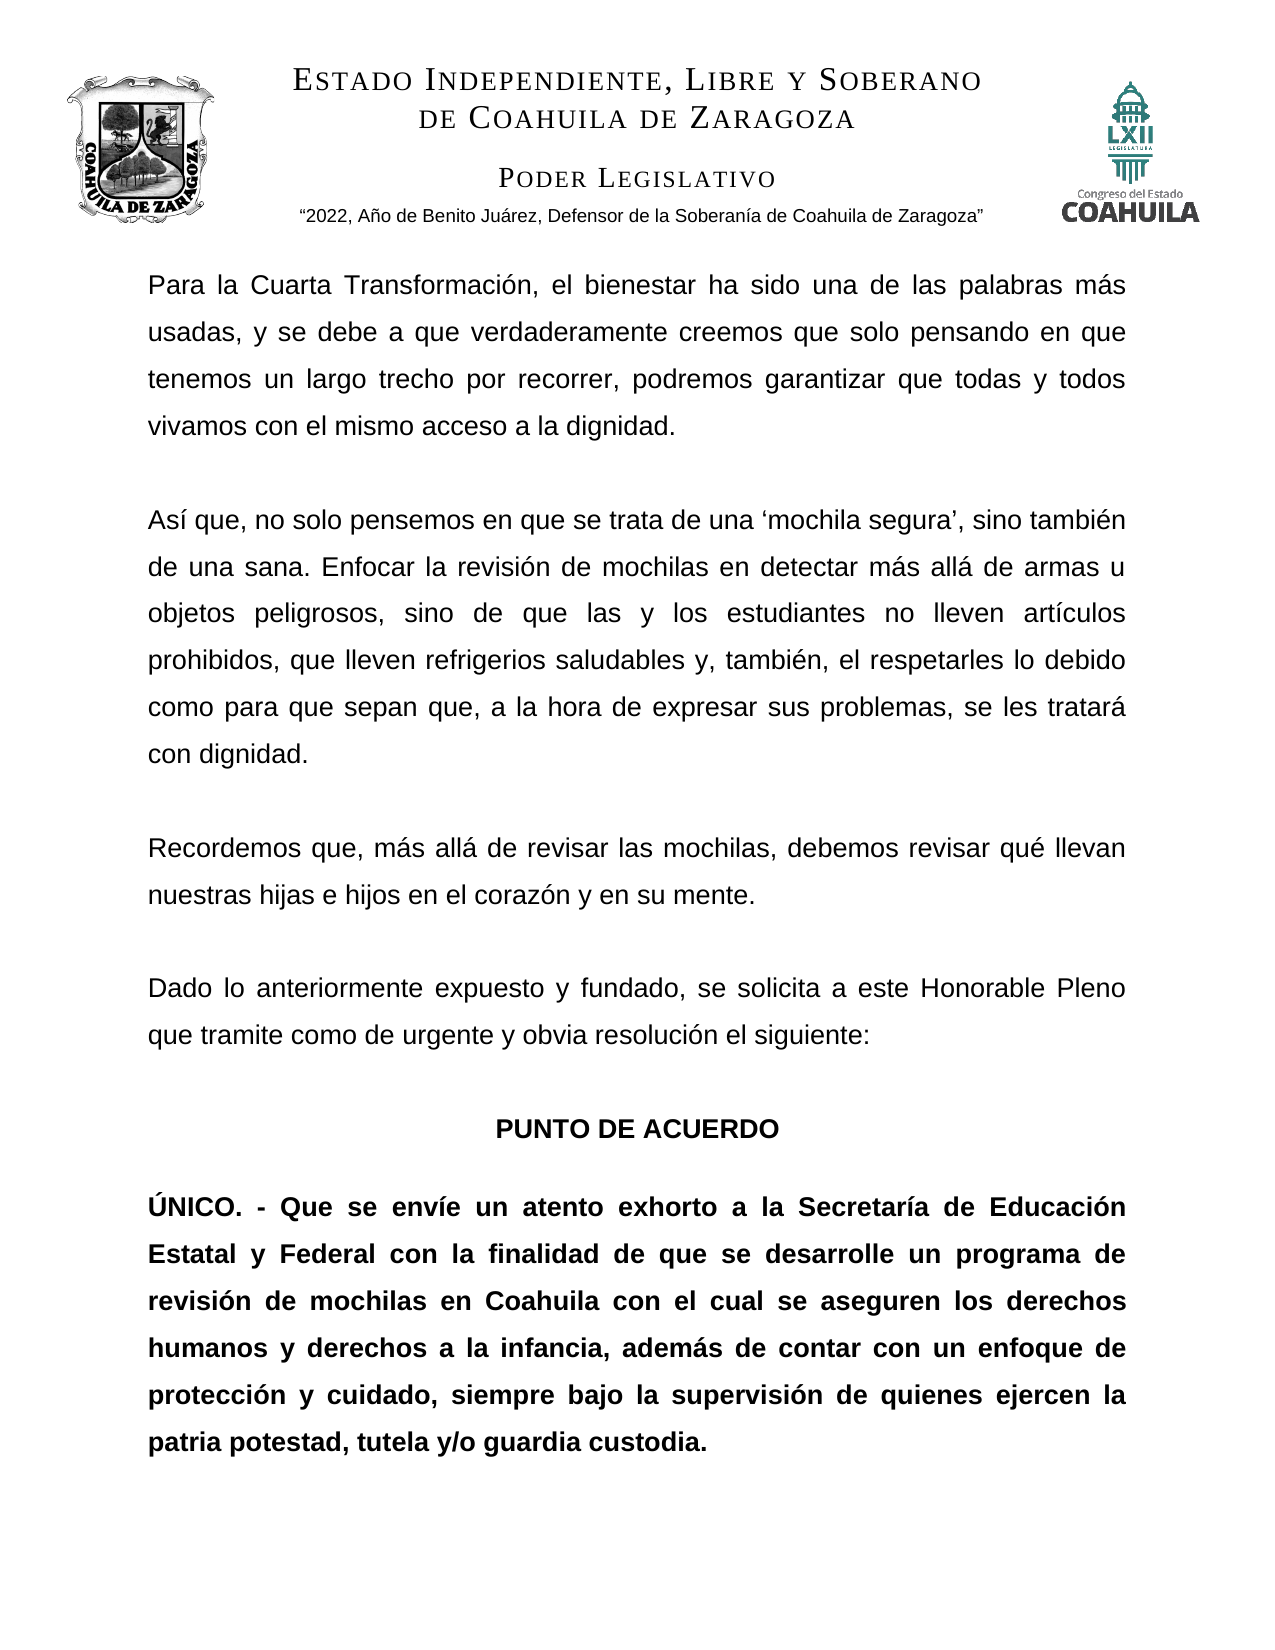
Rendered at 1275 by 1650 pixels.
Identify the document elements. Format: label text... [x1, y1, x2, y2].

text ÚNICO. - Que se envíe un atento exhorto a la Secretaría de Educación Estatal y Federal con la finalidad de que se desarrolle un programa de revisión de mochilas en Coahuila con el cual se aseguren los derechos humanos y derechos a la infancia, además de contar con un enfoque de protección y cuidado, siempre bajo la supervisión de quienes ejercen la patria potestad, tutela y/o guardia custodia. [148, 1191, 1127, 1457]
picture [66, 76, 215, 223]
text Recordemos que, más allá de revisar las mochilas, debemos revisar qué llevan nuestras hijas e hijos en el corazón y en su mente. [148, 832, 1127, 910]
picture [1052, 66, 1212, 234]
text Para la Cuarta Transformación, el bienestar ha sido una de las palabras más usadas, y se debe a que verdaderamente creemos que solo pensando en que tenemos un largo trecho por recorrer, podremos garantizar que todas y todos vivamos con el mismo acceso a la dignidad. [148, 269, 1127, 441]
text Dado lo anteriormente expuesto y fundado, se solicita a este Honorable Pleno que tramite como de urgente y obvia resolución el siguiente: [148, 972, 1127, 1051]
text PUNTO DE ACUERDO [148, 1113, 1127, 1144]
text Así que, no solo pensemos en que se trata de una ‘mochila segura’, sino también de una sana. Enfocar la revisión de mochilas en detectar más allá de armas u objetos peligrosos, sino de que las y los estudiantes no lleven artículos prohibidos, que lleven refrigerios saludables y, también, el respetarles lo debido como para que sepan que, a la hora de expresar sus problemas, se les tratará con dignidad. [148, 504, 1127, 769]
